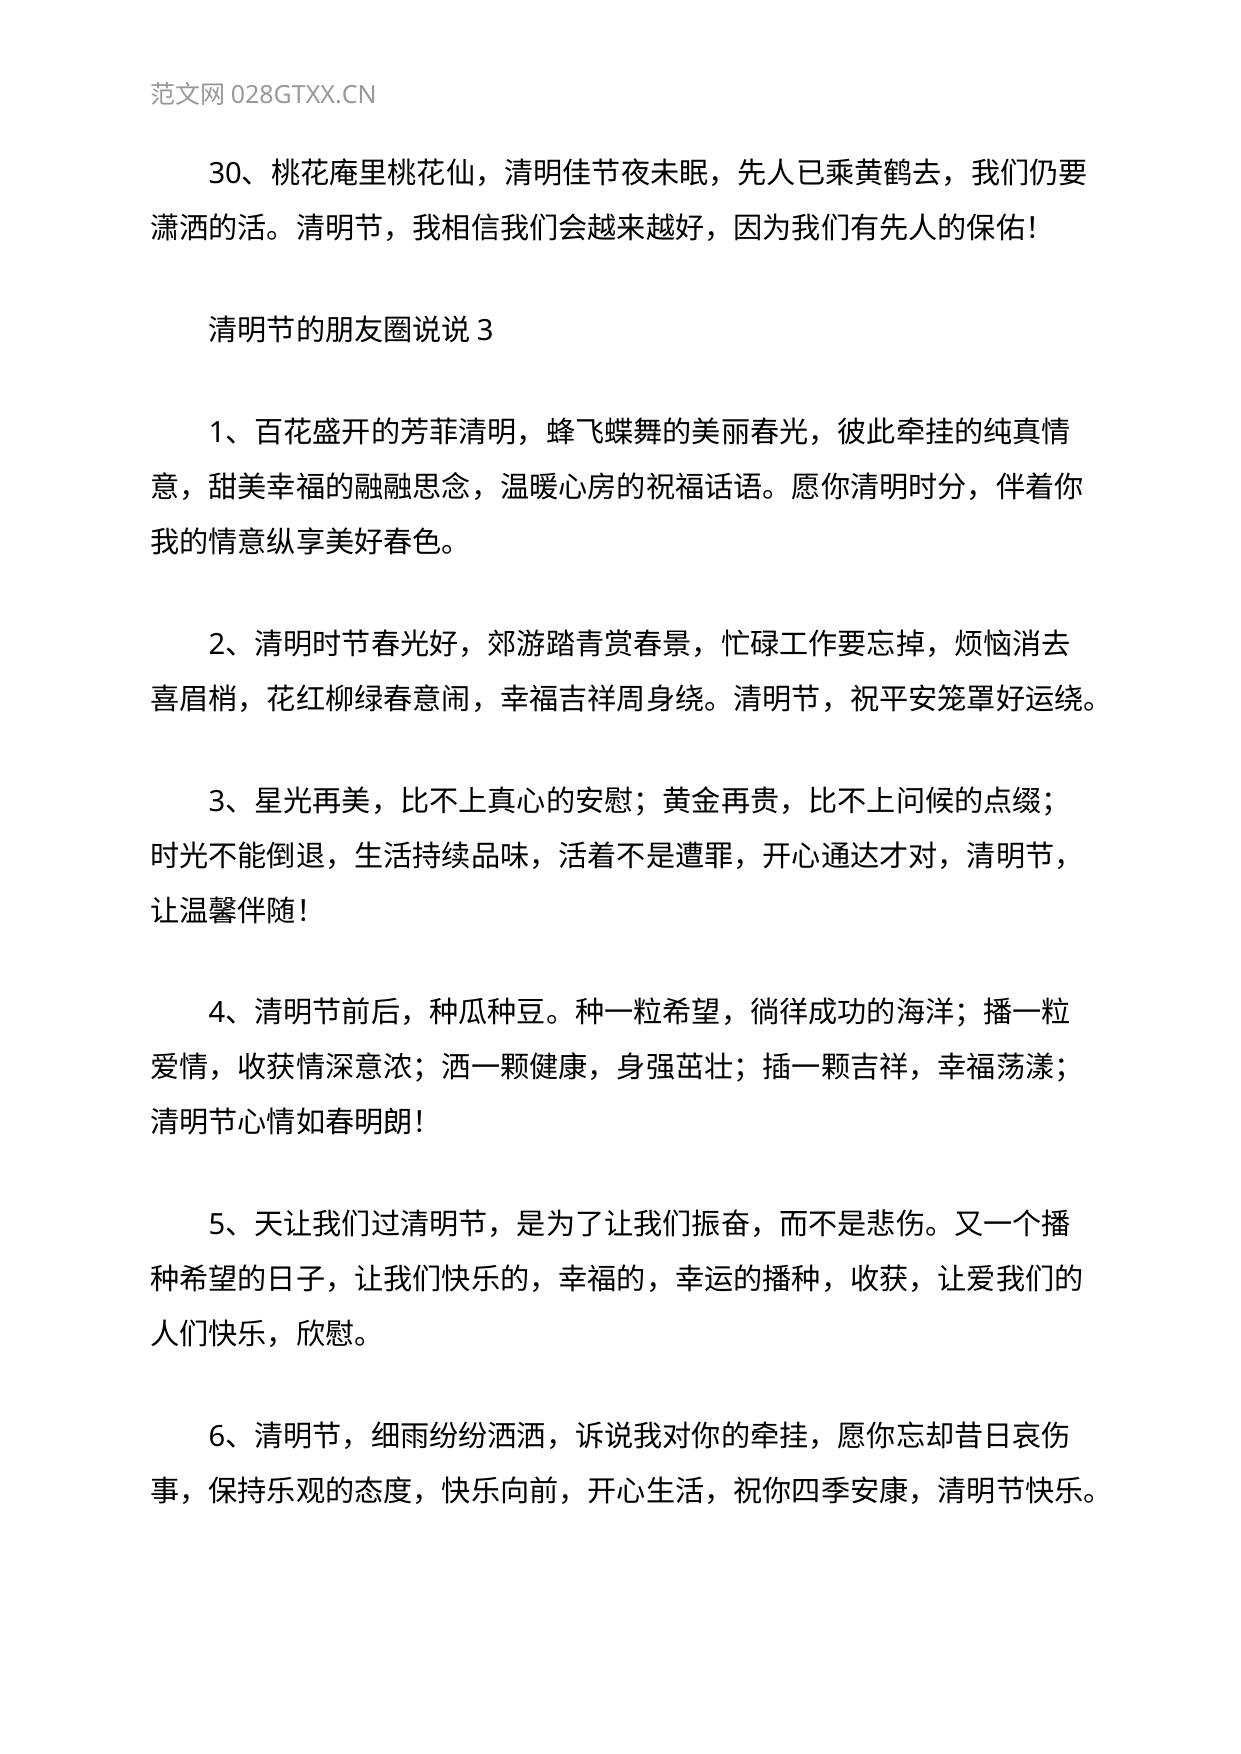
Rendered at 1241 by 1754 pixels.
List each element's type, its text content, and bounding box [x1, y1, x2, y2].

text 6、清明节，细雨纷纷洒洒，诉说我对你的牵挂，愿你忘却昔日哀伤事，保持乐观的态度，快乐向前，开心生活，祝你四季安康，清明节快乐。 [150, 1412, 1090, 1509]
text 2、清明时节春光好，郊游踏青赏春景，忙碌工作要忘掉，烦恼消去喜眉梢，花红柳绿春意闹，幸福吉祥周身绕。清明节，祝平安笼罩好运绕。 [150, 620, 1090, 718]
text 5、天让我们过清明节，是为了让我们振奋，而不是悲伤。又一个播种希望的日子，让我们快乐的，幸福的，幸运的播种，收获，让爱我们的人们快乐，欣慰。 [150, 1201, 1090, 1353]
text 清明节的朋友圈说说3 [150, 307, 1090, 349]
text 1、百花盛开的芳菲清明，蜂飞蝶舞的美丽春光，彼此牵挂的纯真情意，甜美幸福的融融思念，温暖心房的祝福话语。愿你清明时分，伴着你我的情意纵享美好春色。 [150, 409, 1090, 561]
text 30、桃花庵里桃花仙，清明佳节夜未眠，先人已乘黄鹤去，我们仍要潇洒的活。清明节，我相信我们会越来越好，因为我们有先人的保佑！ [150, 150, 1090, 247]
text 4、清明节前后，种瓜种豆。种一粒希望，徜徉成功的海洋；播一粒爱情，收获情深意浓；洒一颗健康，身强茁壮；插一颗吉祥，幸福荡漾；清明节心情如春明朗！ [150, 989, 1090, 1141]
text 3、星光再美，比不上真心的安慰；黄金再贵，比不上问候的点缀；时光不能倒退，生活持续品味，活着不是遭罪，开心通达才对，清明节，让温馨伴随！ [150, 777, 1090, 929]
